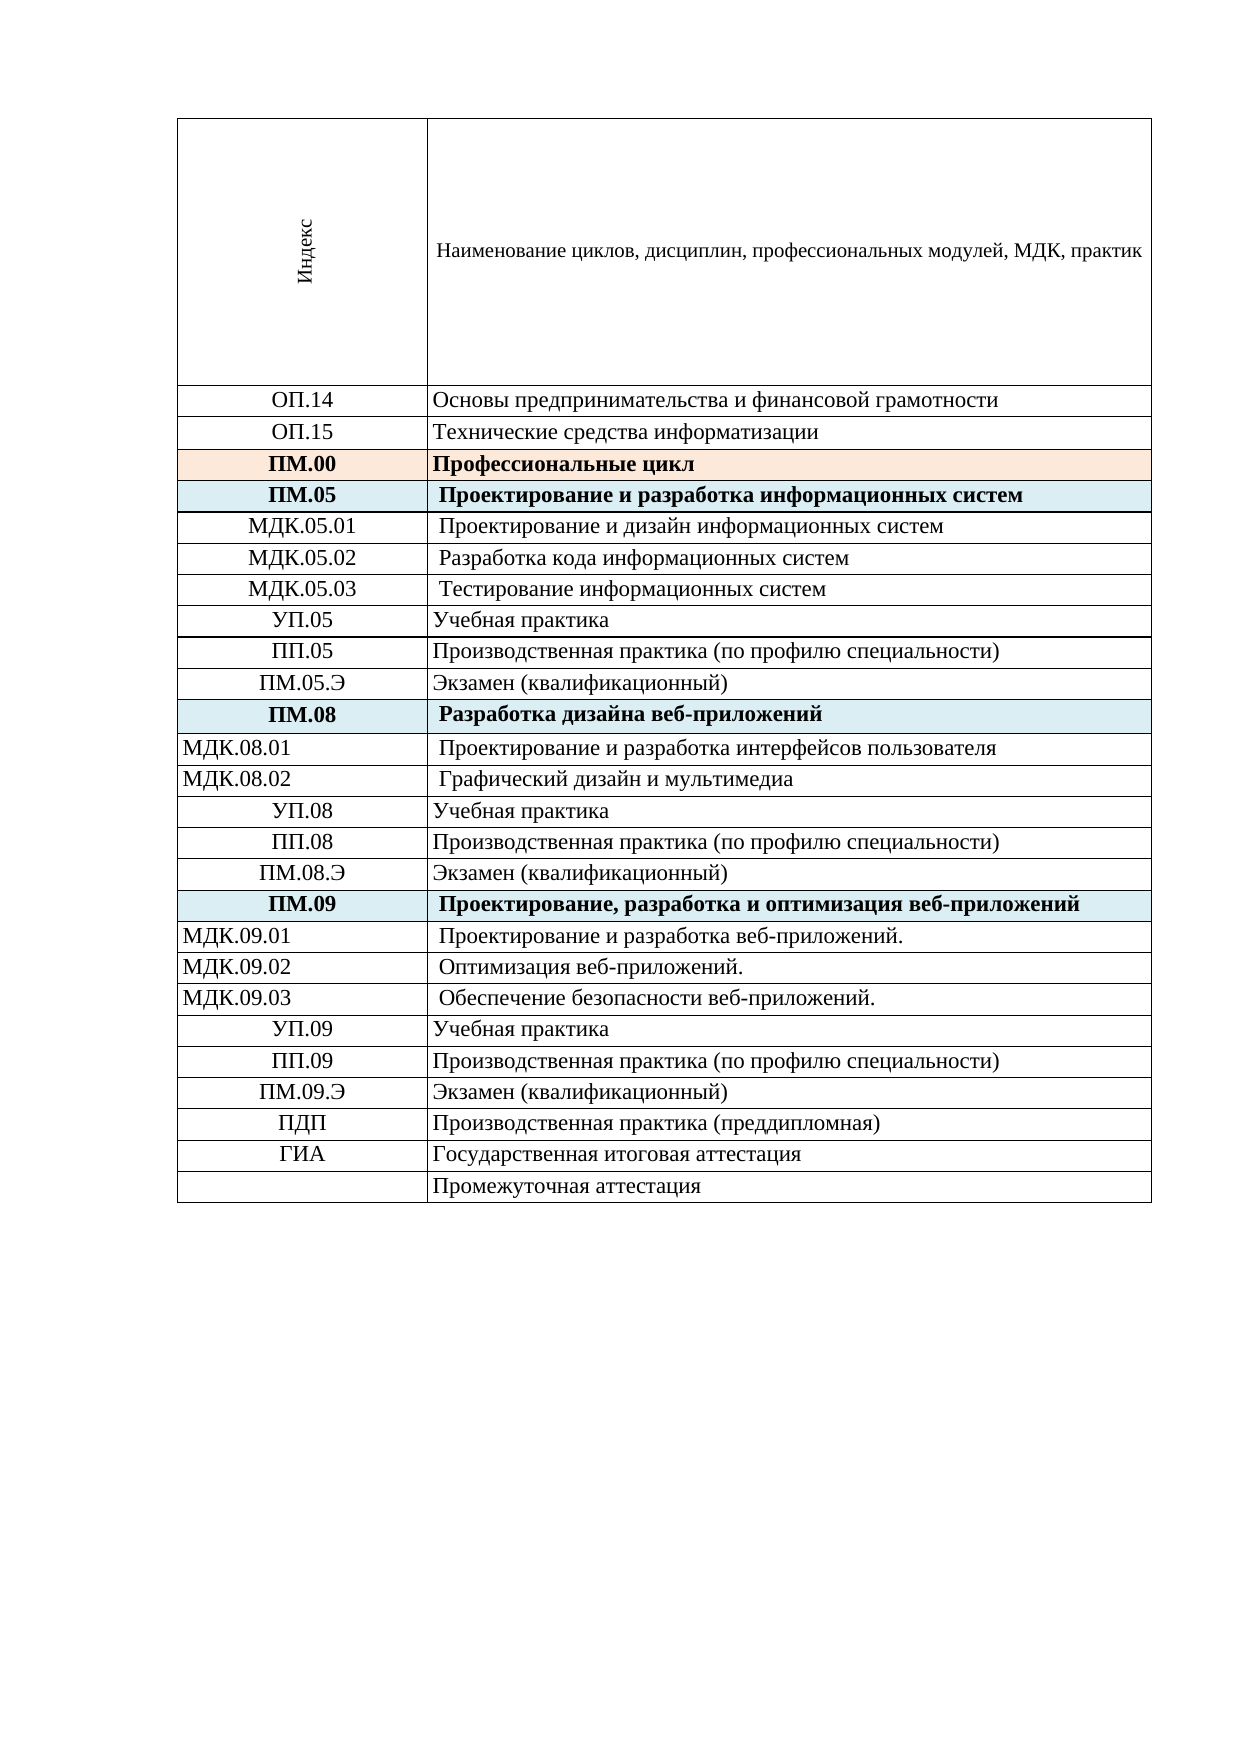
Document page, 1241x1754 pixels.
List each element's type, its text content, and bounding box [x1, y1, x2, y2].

table_cell Оптимизация веб-приложений. [428, 953, 1151, 983]
table_cell Основы предпринимательства и финансовой грамотности [428, 386, 1151, 416]
table_cell ПП.09 [178, 1047, 427, 1077]
table_cell МДК.08.02 [178, 766, 427, 796]
table_cell Проектирование и дизайн информационных систем [428, 513, 1151, 543]
table_cell УП.09 [178, 1016, 427, 1046]
table_cell Промежуточная аттестация [428, 1172, 1151, 1202]
table_cell Экзамен (квалификационный) [428, 1078, 1151, 1108]
table_cell Технические средства информатизации [428, 417, 1151, 449]
table_cell [178, 1172, 427, 1202]
table_cell МДК.05.01 [178, 513, 427, 543]
table_cell Государственная итоговая аттестация [428, 1141, 1151, 1171]
table_cell УП.05 [178, 606, 427, 636]
table_cell Тестирование информационных систем [428, 575, 1151, 605]
table_cell Профессиональные цикл [428, 450, 1151, 480]
table_cell Экзамен (квалификационный) [428, 669, 1151, 699]
table_cell ГИА [178, 1141, 427, 1171]
table_cell ПМ.09 [178, 891, 427, 921]
table_cell ПП.05 [178, 638, 427, 668]
table_cell ПМ.08 [178, 700, 427, 733]
table_cell Разработка кода информационных систем [428, 544, 1151, 574]
table_cell ПП.08 [178, 828, 427, 858]
table_cell Проектирование, разработка и оптимизация веб-приложений [428, 891, 1151, 921]
table_cell МДК.09.03 [178, 984, 427, 1014]
table_cell ОП.15 [178, 417, 427, 449]
table_cell Проектирование и разработка информационных систем [428, 481, 1151, 511]
table_cell Учебная практика [428, 797, 1151, 827]
table_cell МДК.05.03 [178, 575, 427, 605]
table_cell ПМ.05 [178, 481, 427, 511]
table_cell Производственная практика (по профилю специальности) [428, 638, 1151, 668]
table_cell Проектирование и разработка интерфейсов пользователя [428, 734, 1151, 764]
table_cell ПМ.09.Э [178, 1078, 427, 1108]
table_cell ПМ.08.Э [178, 859, 427, 889]
table_cell МДК.09.02 [178, 953, 427, 983]
table_cell Проектирование и разработка веб-приложений. [428, 922, 1151, 952]
table_cell Учебная практика [428, 1016, 1151, 1046]
table_cell Экзамен (квалификационный) [428, 859, 1151, 889]
table_cell МДК.05.02 [178, 544, 427, 574]
table_cell УП.08 [178, 797, 427, 827]
table_cell ПМ.00 [178, 450, 427, 480]
table_cell МДК.09.01 [178, 922, 427, 952]
table_cell ОП.14 [178, 386, 427, 416]
table_cell ПДП [178, 1109, 427, 1139]
table_cell Графический дизайн и мультимедиа [428, 766, 1151, 796]
table_cell Производственная практика (преддипломная) [428, 1109, 1151, 1139]
table_cell Производственная практика (по профилю специальности) [428, 828, 1151, 858]
table_cell Разработка дизайна веб-приложений [428, 700, 1151, 733]
table_cell Производственная практика (по профилю специальности) [428, 1047, 1151, 1077]
table_cell Обеспечение безопасности веб-приложений. [428, 984, 1151, 1014]
table_cell Учебная практика [428, 606, 1151, 636]
table_header Наименование циклов, дисциплин, профессиональных модулей, МДК, практик [428, 119, 1151, 385]
table_header Индекс [178, 119, 427, 385]
table_cell ПМ.05.Э [178, 669, 427, 699]
table_cell МДК.08.01 [178, 734, 427, 764]
